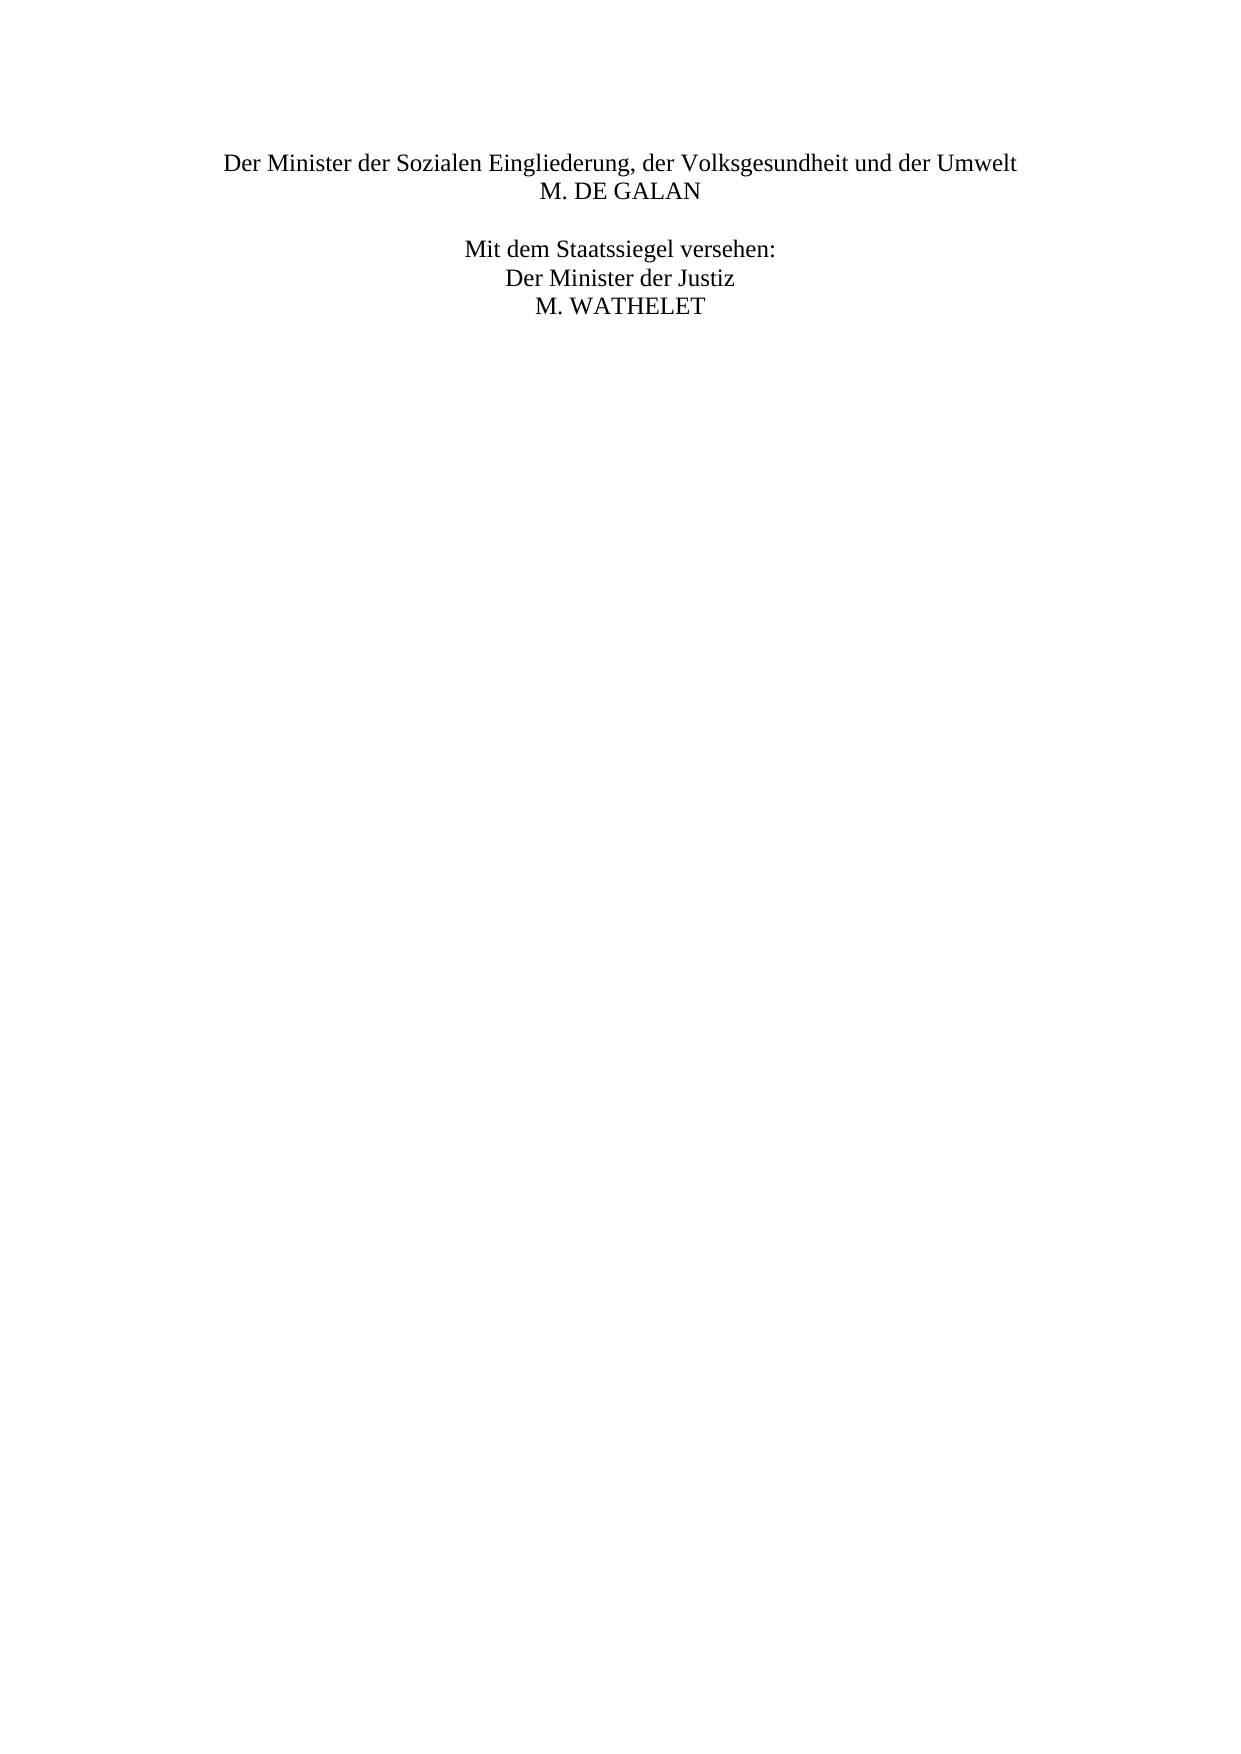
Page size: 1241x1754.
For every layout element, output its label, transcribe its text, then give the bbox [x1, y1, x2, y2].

text M. DE GALAN [148, 176, 1093, 205]
text Mit dem Staatssiegel versehen: [148, 234, 1093, 263]
text M. WATHELET [148, 291, 1093, 320]
text Der Minister der Justiz [148, 263, 1093, 291]
text Der Minister der Sozialen Eingliederung, der Volksgesundheit und der Umwelt [148, 148, 1093, 176]
